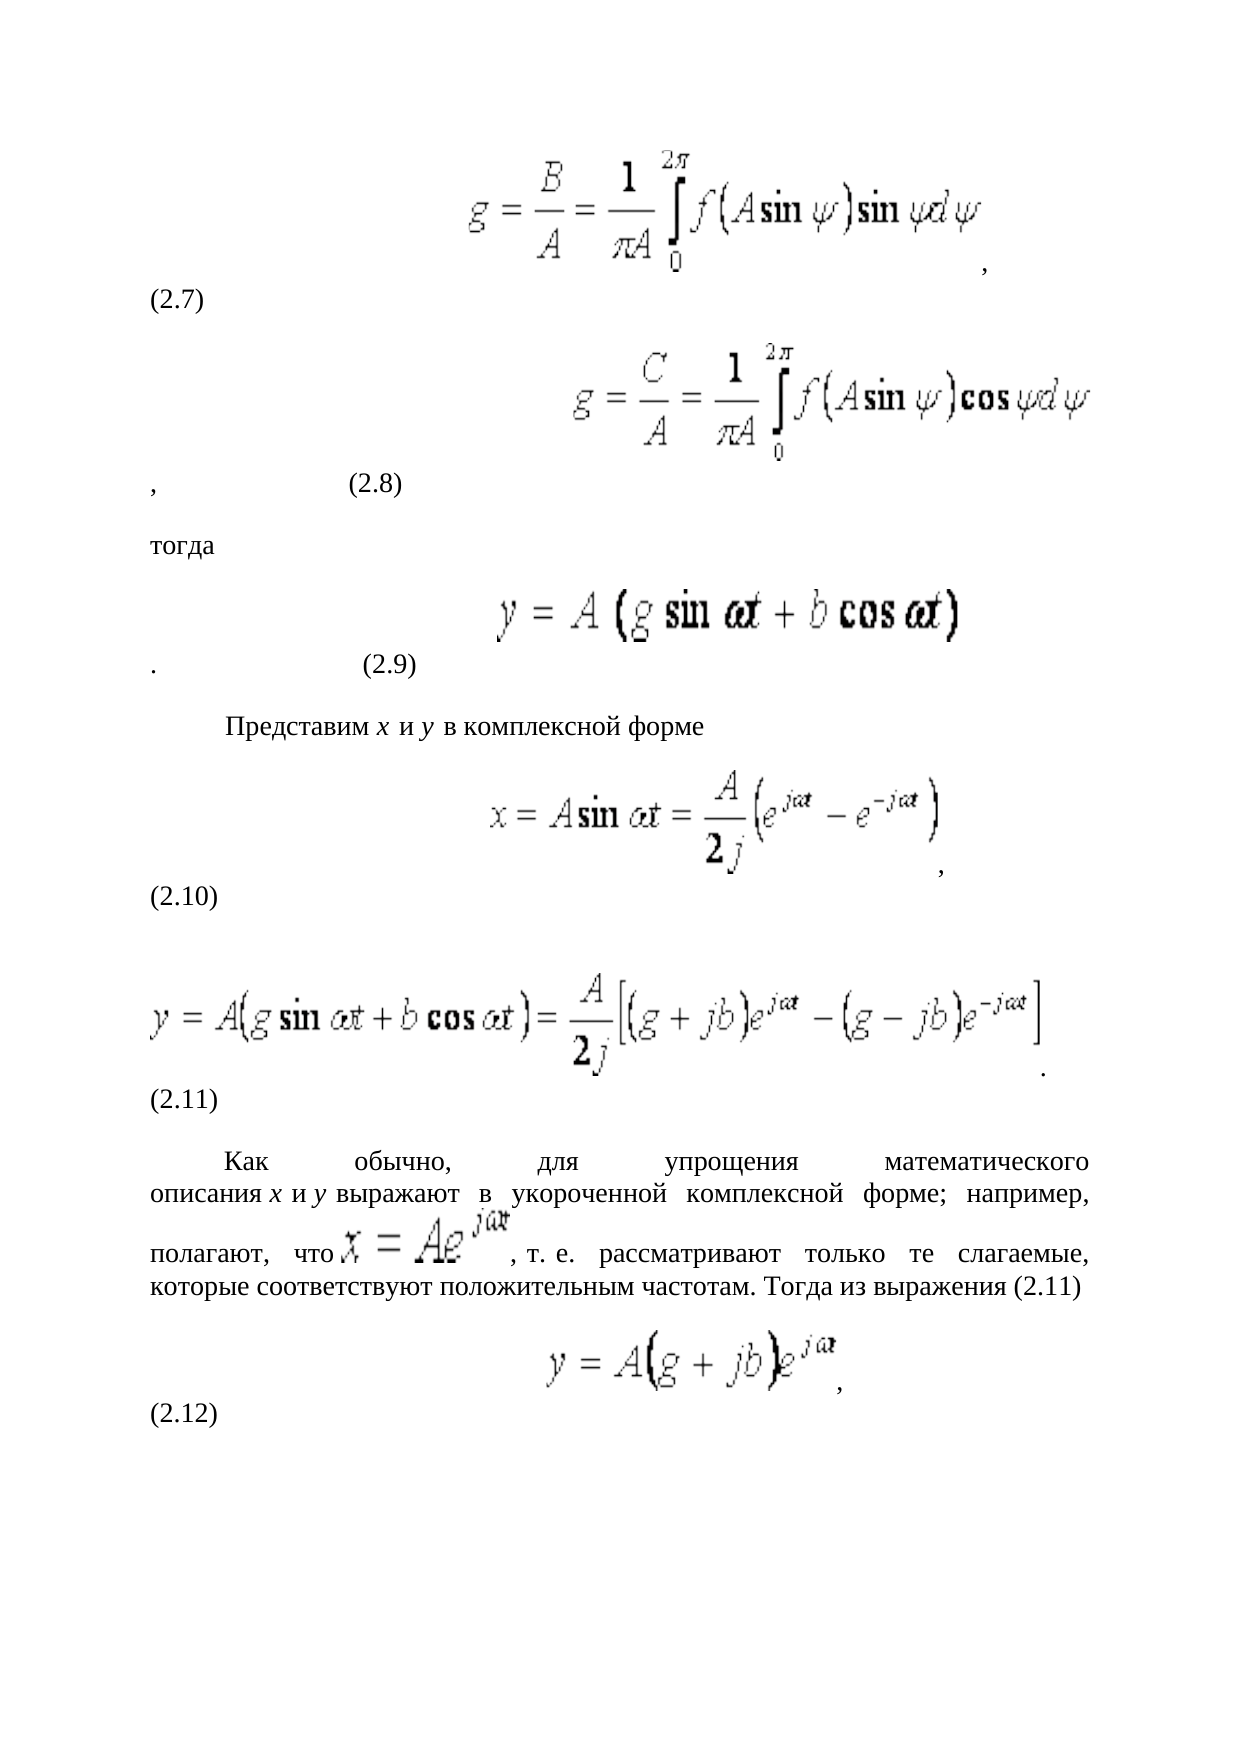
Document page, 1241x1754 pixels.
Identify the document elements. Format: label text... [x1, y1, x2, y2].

text Представим х и y в комплексной форме [150, 709, 1090, 741]
text Как обычно, для упрощения математического описания х и у выражают в укороченной комплексной форме; например, полагают, что , т. е. рассматривают только те слагаемые, которые соответствуют положительным частотам. Тогда из выражения (2.11) [150, 1144, 1090, 1301]
picture [341, 1208, 510, 1263]
picture [490, 770, 938, 874]
picture [573, 343, 1091, 461]
picture [468, 150, 982, 272]
picture [497, 589, 958, 642]
text тогда [150, 528, 1090, 560]
picture [150, 973, 1040, 1076]
text , (2.12) [150, 1330, 1090, 1429]
picture [546, 1330, 837, 1391]
